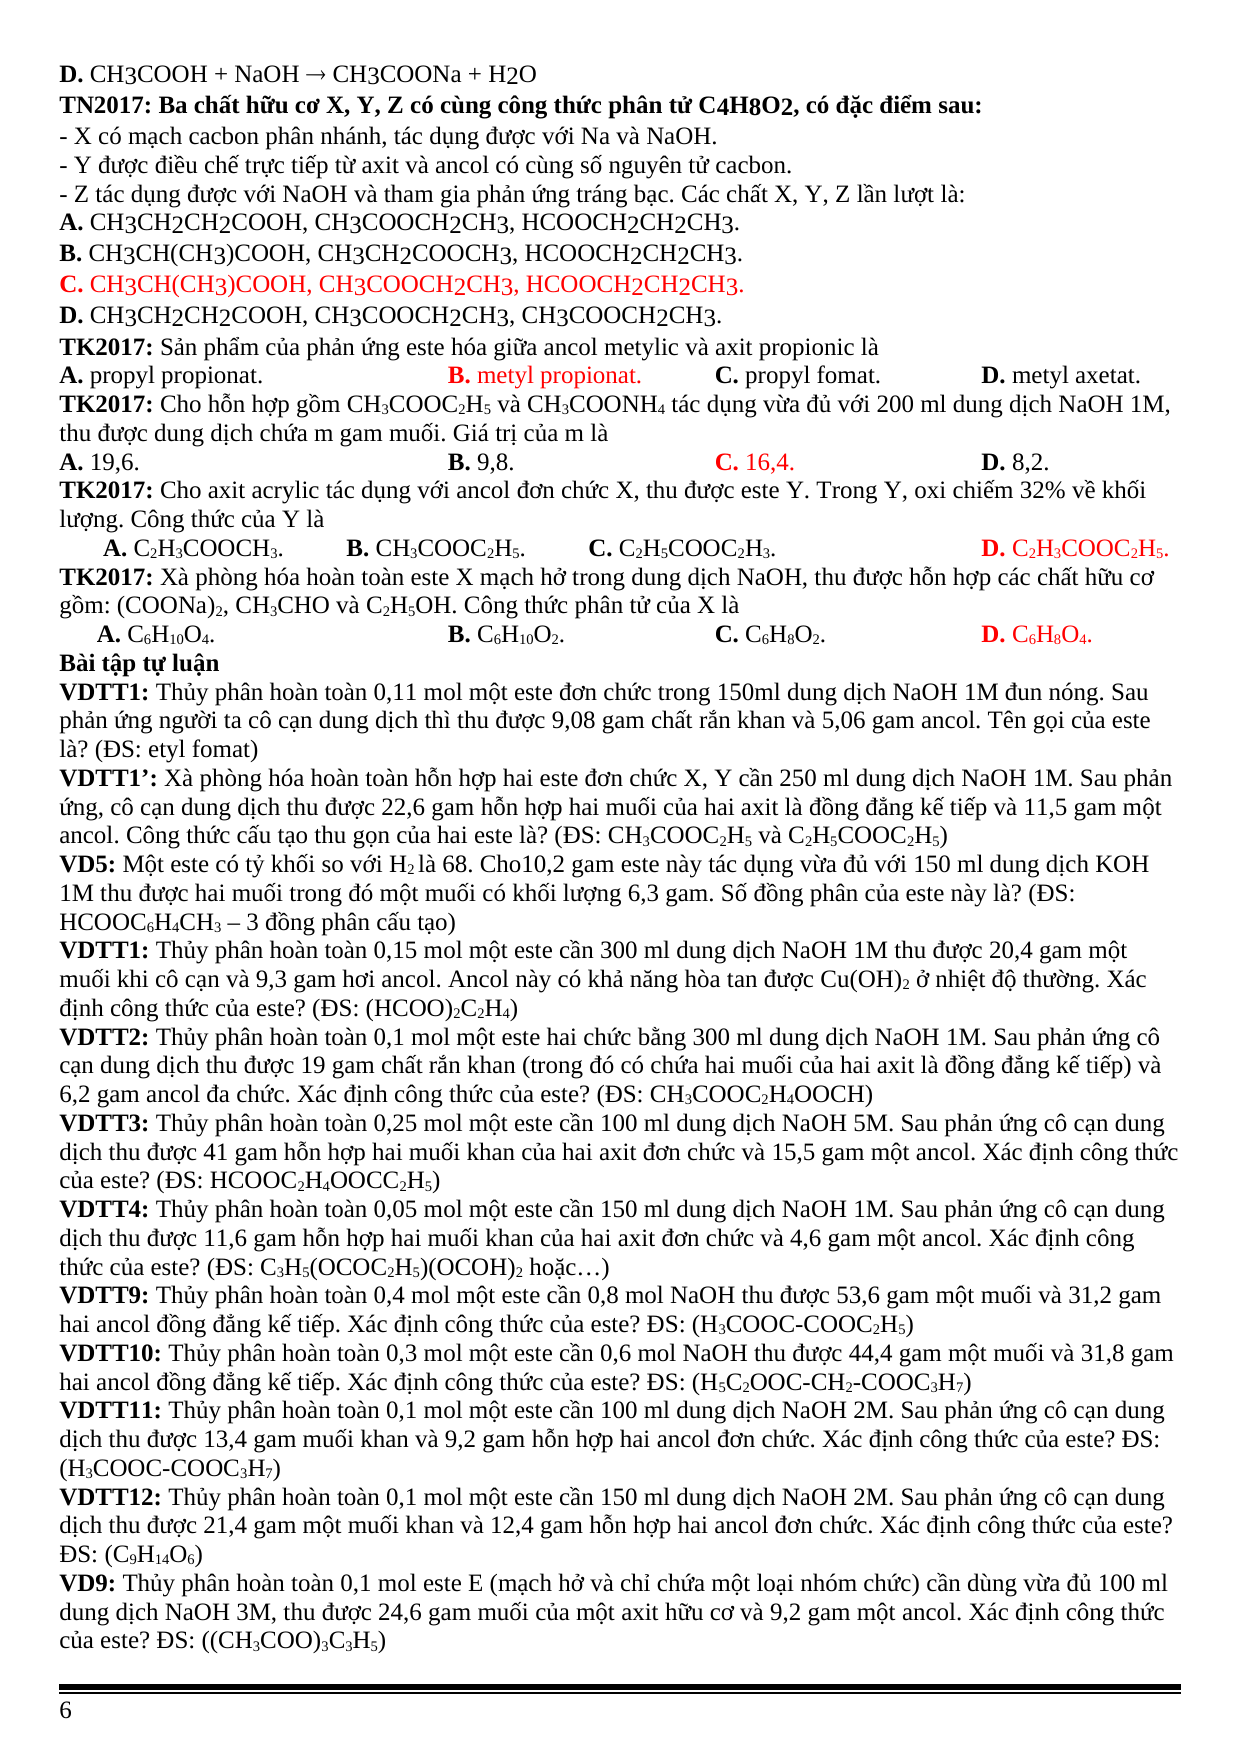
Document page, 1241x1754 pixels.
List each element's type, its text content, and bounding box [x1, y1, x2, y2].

text D. CH3COOH + NaOH  CH3COONa + H2O [59, 59, 1181, 90]
list - Y được điều chế trực tiếp từ axit và ancol có cùng số nguyên tử cacbon. [59, 150, 1181, 179]
text VDTT11: Thủy phân hoàn toàn 0,1 mol một este cần 100 ml dung dịch NaOH 2M. Sau phản ứng cô cạn dung dịch thu được 13,4 gam muối khan và 9,2 gam hỗn hợp hai ancol đơn chức. Xác định công thức của este? ĐS: (H3COOC-COOC3H7) [59, 1395, 1181, 1482]
text VD9: Thủy phân hoàn toàn 0,1 mol este E (mạch hở và chỉ chứa một loại nhóm chức) cần dùng vừa đủ 100 ml dung dịch NaOH 3M, thu được 24,6 gam muối của một axit hữu cơ và 9,2 gam một ancol. Xác định công thức của este? ĐS: ((CH3COO)3C3H5) [59, 1568, 1181, 1654]
text TK2017: Cho axit acrylic tác dụng với ancol đơn chức X, thu được este Y. Trong Y, oxi chiếm 32% về khối lượng. Công thức của Y là [59, 475, 1181, 533]
text A. 19,6. B. 9,8. C. 16,4. D. 8,2. [59, 447, 1181, 475]
text TN2017: Ba chất hữu cơ X, Y, Z có cùng công thức phân tử C4H8O2, có đặc điểm sau: [59, 90, 1181, 121]
text TK2017: Xà phòng hóa hoàn toàn este X mạch hở trong dung dịch NaOH, thu được hỗn hợp các chất hữu cơ gồm: (COONa)2, CH3CHO và C2H5OH. Công thức phân tử của X là [59, 562, 1181, 619]
text VDTT12: Thủy phân hoàn toàn 0,1 mol một este cần 150 ml dung dịch NaOH 2M. Sau phản ứng cô cạn dung dịch thu được 21,4 gam một muối khan và 12,4 gam hỗn hợp hai ancol đơn chức. Xác định công thức của este? ĐS: (C9H14O6) [59, 1482, 1181, 1568]
text A. C6H10O4. B. C6H10O2. C. C6H8O2. D. C6H8O4. [59, 619, 1181, 648]
text VDTT10: Thủy phân hoàn toàn 0,3 mol một este cần 0,6 mol NaOH thu được 44,4 gam một muối và 31,8 gam hai ancol đồng đẳng kế tiếp. Xác định công thức của este? ĐS: (H5C2OOC-CH2-COOC3H7) [59, 1338, 1181, 1395]
text D. CH3CH2CH2COOH, CH3COOCH2CH3, CH3COOCH2CH3. [59, 301, 1181, 332]
text VDTT1: Thủy phân hoàn toàn 0,15 mol một este cần 300 ml dung dịch NaOH 1M thu được 20,4 gam một muối khi cô cạn và 9,3 gam hơi ancol. Ancol này có khả năng hòa tan được Cu(OH)2 ở nhiệt độ thường. Xác định công thức của este? (ĐS: (HCOO)2C2H4) [59, 935, 1181, 1022]
text TK2017: Sản phẩm của phản ứng este hóa giữa ancol metylic và axit propionic là [59, 332, 1181, 360]
text B. CH3CH(CH3)COOH, CH3CH2COOCH3, HCOOCH2CH2CH3. [59, 238, 1181, 269]
text C. CH3CH(CH3)COOH, CH3COOCH2CH3, HCOOCH2CH2CH3. [59, 269, 1181, 301]
text A. CH3CH2CH2COOH, CH3COOCH2CH3, HCOOCH2CH2CH3. [59, 207, 1181, 238]
text Bài tập tự luận [59, 648, 1181, 677]
list - Z tác dụng được với NaOH và tham gia phản ứng tráng bạc. Các chất X, Y, Z lần lượt là: [59, 179, 1181, 207]
text A. propyl propionat. B. metyl propionat. C. propyl fomat. D. metyl axetat. [59, 360, 1181, 389]
list - X có mạch cacbon phân nhánh, tác dụng được với Na và NaOH. [59, 121, 1181, 150]
text VD5: Một este có tỷ khối so với H2 là 68. Cho10,2 gam este này tác dụng vừa đủ với 150 ml dung dịch KOH 1M thu được hai muối trong đó một muối có khối lượng 6,3 gam. Số đồng phân của este này là? (ĐS: HCOOC6H4CH3 – 3 đồng phân cấu tạo) [59, 849, 1181, 935]
text VDTT9: Thủy phân hoàn toàn 0,4 mol một este cần 0,8 mol NaOH thu được 53,6 gam một muối và 31,2 gam hai ancol đồng đẳng kế tiếp. Xác định công thức của este? ĐS: (H3COOC-COOC2H5) [59, 1280, 1181, 1338]
text TK2017: Cho hỗn hợp gồm CH3COOC2H5 và CH3COONH4 tác dụng vừa đủ với 200 ml dung dịch NaOH 1M, thu được dung dịch chứa m gam muối. Giá trị của m là [59, 389, 1181, 447]
text VDTT3: Thủy phân hoàn toàn 0,25 mol một este cần 100 ml dung dịch NaOH 5M. Sau phản ứng cô cạn dung dịch thu được 41 gam hỗn hợp hai muối khan của hai axit đơn chức và 15,5 gam một ancol. Xác định công thức của este? (ĐS: HCOOC2H4OOCC2H5) [59, 1108, 1181, 1194]
text VDTT1: Thủy phân hoàn toàn 0,11 mol một este đơn chức trong 150ml dung dịch NaOH 1M đun nóng. Sau phản ứng người ta cô cạn dung dịch thì thu được 9,08 gam chất rắn khan và 5,06 gam ancol. Tên gọi của este là? (ĐS: etyl fomat) [59, 677, 1181, 763]
text VDTT4: Thủy phân hoàn toàn 0,05 mol một este cần 150 ml dung dịch NaOH 1M. Sau phản ứng cô cạn dung dịch thu được 11,6 gam hỗn hợp hai muối khan của hai axit đơn chức và 4,6 gam một ancol. Xác định công thức của este? (ĐS: C3H5(OCOC2H5)(OCOH)2 hoặc…) [59, 1194, 1181, 1280]
text A. C2H3COOCH3. B. CH3COOC2H5. C. C2H5COOC2H3. D. C2H3COOC2H5. [59, 533, 1181, 562]
text VDTT1’: Xà phòng hóa hoàn toàn hỗn hợp hai este đơn chức X, Y cần 250 ml dung dịch NaOH 1M. Sau phản ứng, cô cạn dung dịch thu được 22,6 gam hỗn hợp hai muối của hai axit là đồng đẳng kế tiếp và 11,5 gam một ancol. Công thức cấu tạo thu gọn của hai este là? (ĐS: CH3COOC2H5 và C2H5COOC2H5) [59, 763, 1181, 849]
text VDTT2: Thủy phân hoàn toàn 0,1 mol một este hai chức bằng 300 ml dung dịch NaOH 1M. Sau phản ứng cô cạn dung dịch thu được 19 gam chất rắn khan (trong đó có chứa hai muối của hai axit là đồng đẳng kế tiếp) và 6,2 gam ancol đa chức. Xác định công thức của este? (ĐS: CH3COOC2H4OOCH) [59, 1022, 1181, 1108]
